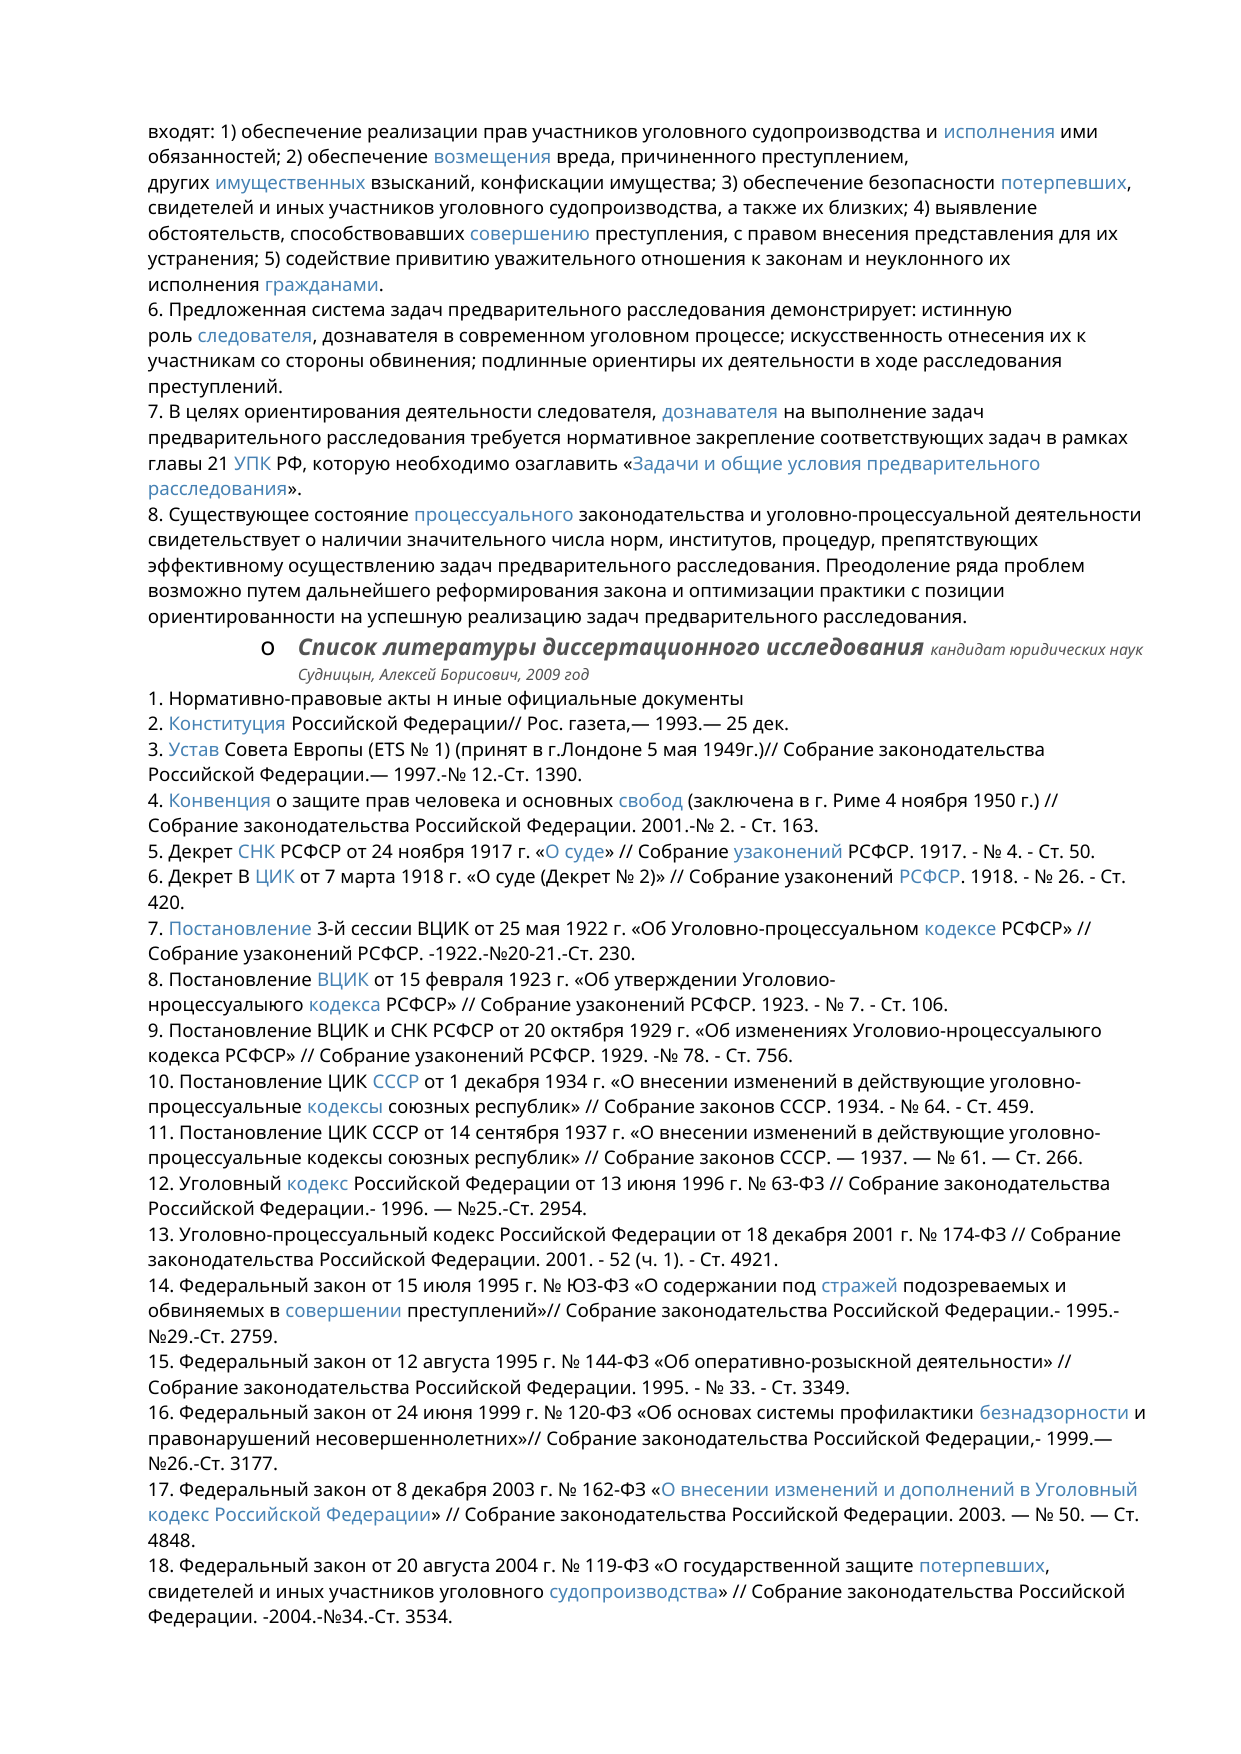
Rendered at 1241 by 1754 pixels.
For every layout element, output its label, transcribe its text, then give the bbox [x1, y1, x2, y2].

subtitle Список литературы диссертационного исследования кандидат юридических наук Судницын, Алексей Борисович, 2009 год [260, 628, 1152, 685]
